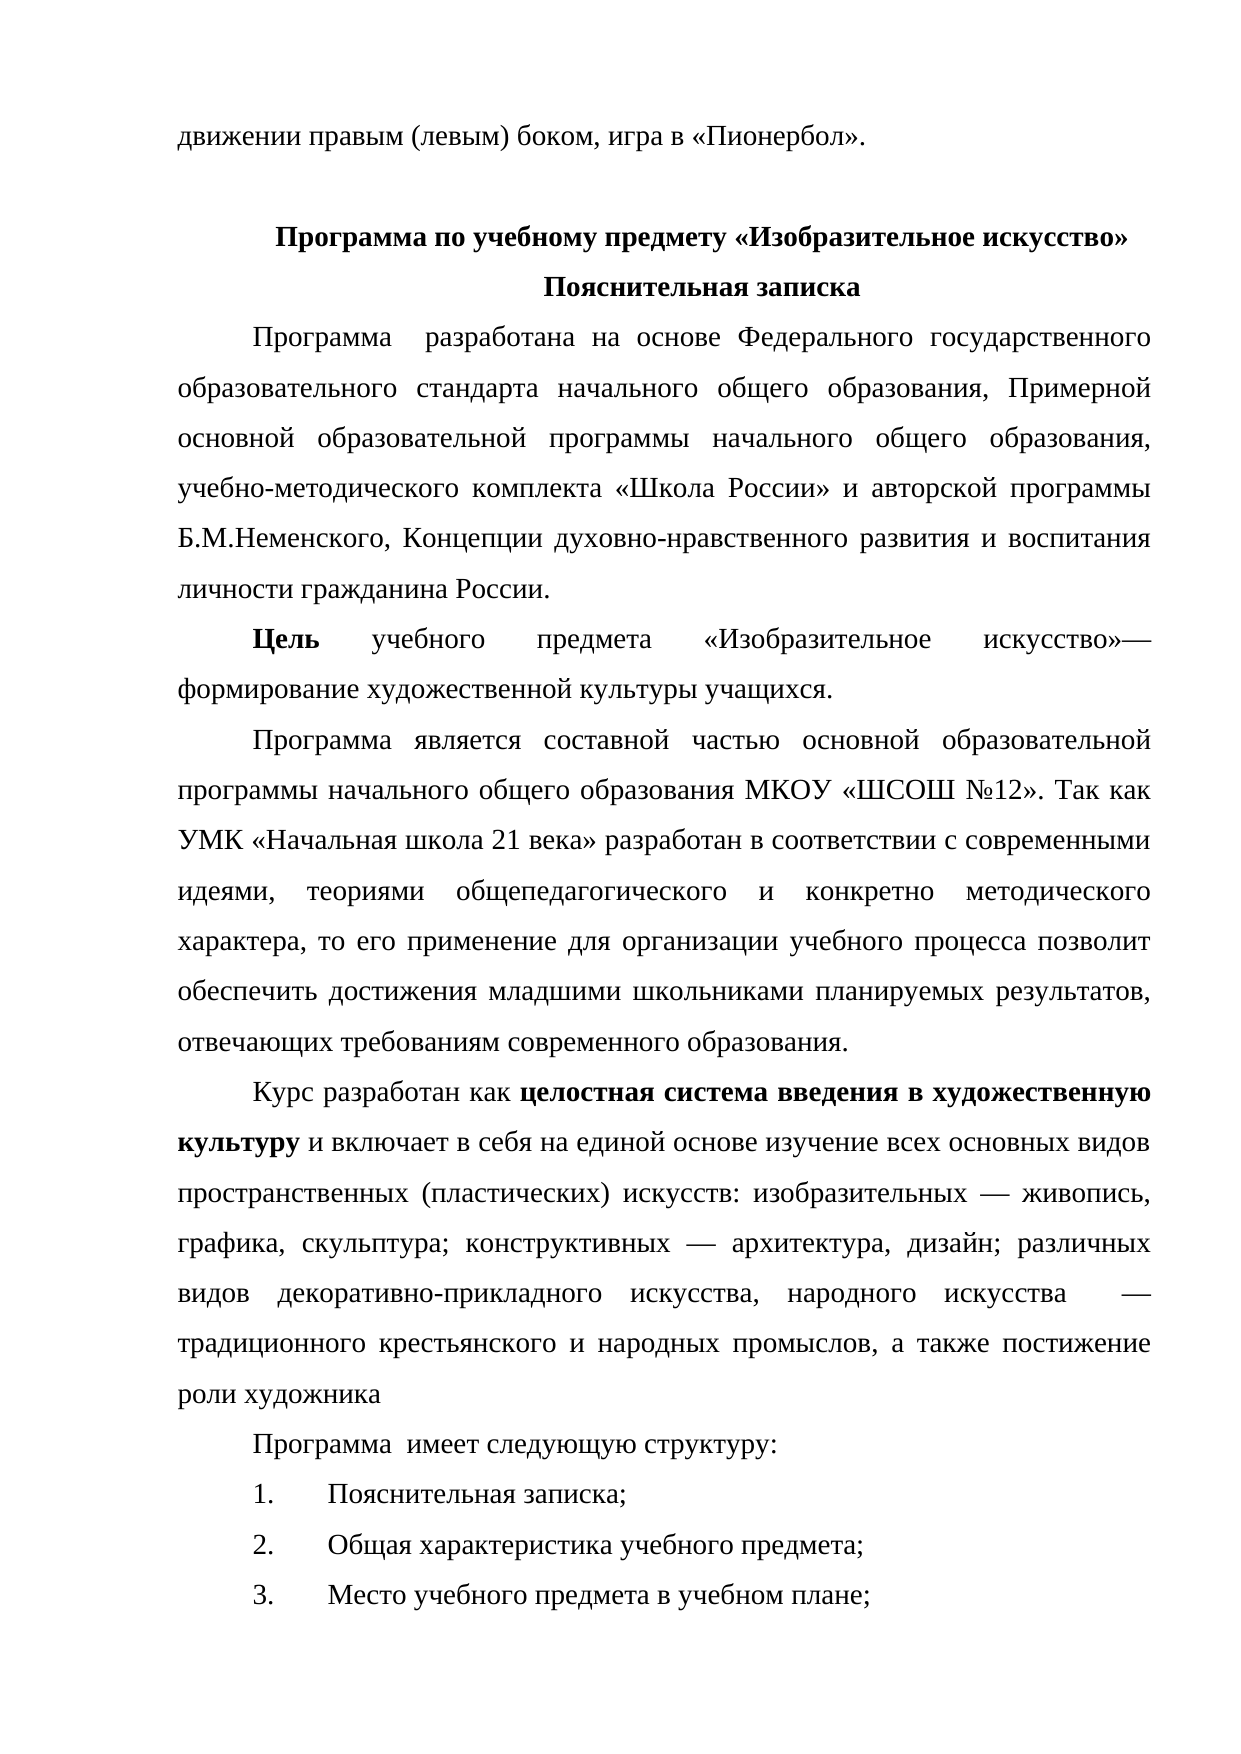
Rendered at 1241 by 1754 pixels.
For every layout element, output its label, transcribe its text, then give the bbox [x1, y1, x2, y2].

text Программа имеет следующую структуру: [177, 1426, 1152, 1460]
text Программа по учебному предмету «Изобразительное искусство» [177, 219, 1152, 252]
text Курс разработан как целостная система введения в художественную культуру и включает в себя на единой основе изучение всех основных видов пространственных (пластических) искусств: изобразительных — живопись, графика, скульптура; конструктивных — архитектура, дизайн; различных видов декоративно-прикладного искусства, народного искусства — традиционного крестьянского и народных промыслов, а также постижение роли художника [177, 1074, 1152, 1409]
list Пояснительная записка; [177, 1477, 1152, 1510]
text Цель учебного предмета «Изобразительное искусство»— формирование художественной культуры учащихся. [177, 621, 1152, 705]
text Пояснительная записка [177, 269, 1152, 303]
list Место учебного предмета в учебном плане; [177, 1577, 1152, 1611]
list Общая характеристика учебного предмета; [177, 1527, 1152, 1560]
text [177, 118, 1152, 152]
text Программа является составной частью основной образовательной программы начального общего образования МКОУ «ШСОШ №12». Так как УМК «Начальная школа 21 века» разработан в соответствии с современными идеями, теориями общепедагогического и конкретно методического характера, то его применение для организации учебного процесса позволит обеспечить достижения младшими школьниками планируемых результатов, отвечающих требованиям современного образования. [177, 722, 1152, 1057]
text Программа разработана на основе Федерального государственного образовательного стандарта начального общего образования, Примерной основной образовательной программы начального общего образования, учебно-методического комплекта «Школа России» и авторской программы Б.М.Неменского, Концепции духовно-нравственного развития и воспитания личности гражданина России. [177, 319, 1152, 604]
